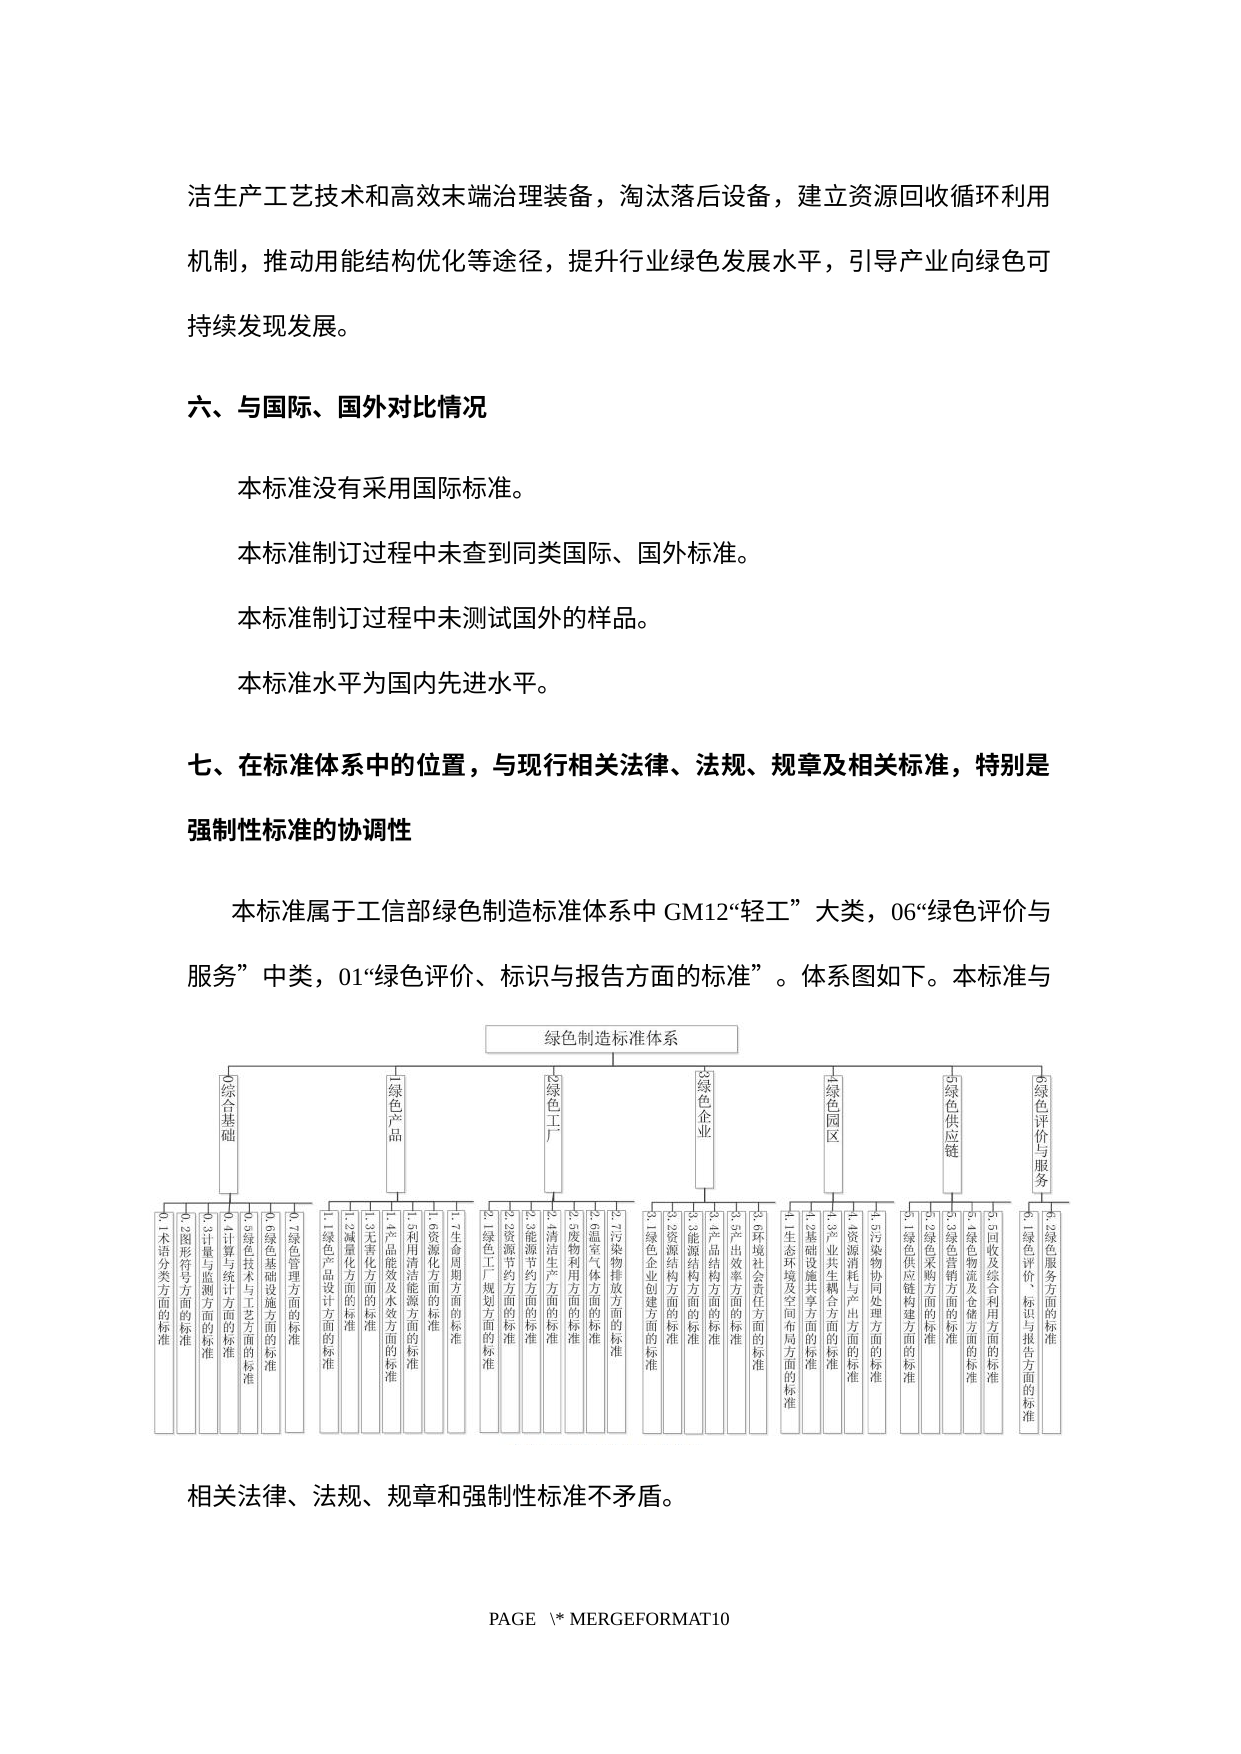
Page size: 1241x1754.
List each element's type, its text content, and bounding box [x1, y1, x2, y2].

text 本标准没有采用国际标准。 [187, 454, 1053, 519]
picture [149, 1022, 1074, 1445]
text 六、与国际、国外对比情况 [187, 373, 1053, 438]
text 本标准制订过程中未查到同类国际、国外标准。 [187, 519, 1053, 584]
text 七、在标准体系中的位置，与现行相关法律、法规、规章及相关标准，特别是强制性标准的协调性 [187, 731, 1053, 861]
text 本标准水平为国内先进水平。 [187, 649, 1053, 714]
text 本标准属于工信部绿色制造标准体系中GM12“轻工”大类，06“绿色评价与服务”中类，01“绿色评价、标识与报告方面的标准”。体系图如下。本标准与相关法律、法规、规章和强制性标准不矛盾。 [187, 1445, 1053, 1527]
text 本标准属于工信部绿色制造标准体系中GM12“轻工”大类，06“绿色评价与服务”中类，01“绿色评价、标识与报告方面的标准”。体系图如下。本标准与相关法律、法规、规章和强制性标准不矛盾。 [187, 877, 1053, 1022]
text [187, 162, 1053, 357]
text 本标准制订过程中未测试国外的样品。 [187, 584, 1053, 649]
